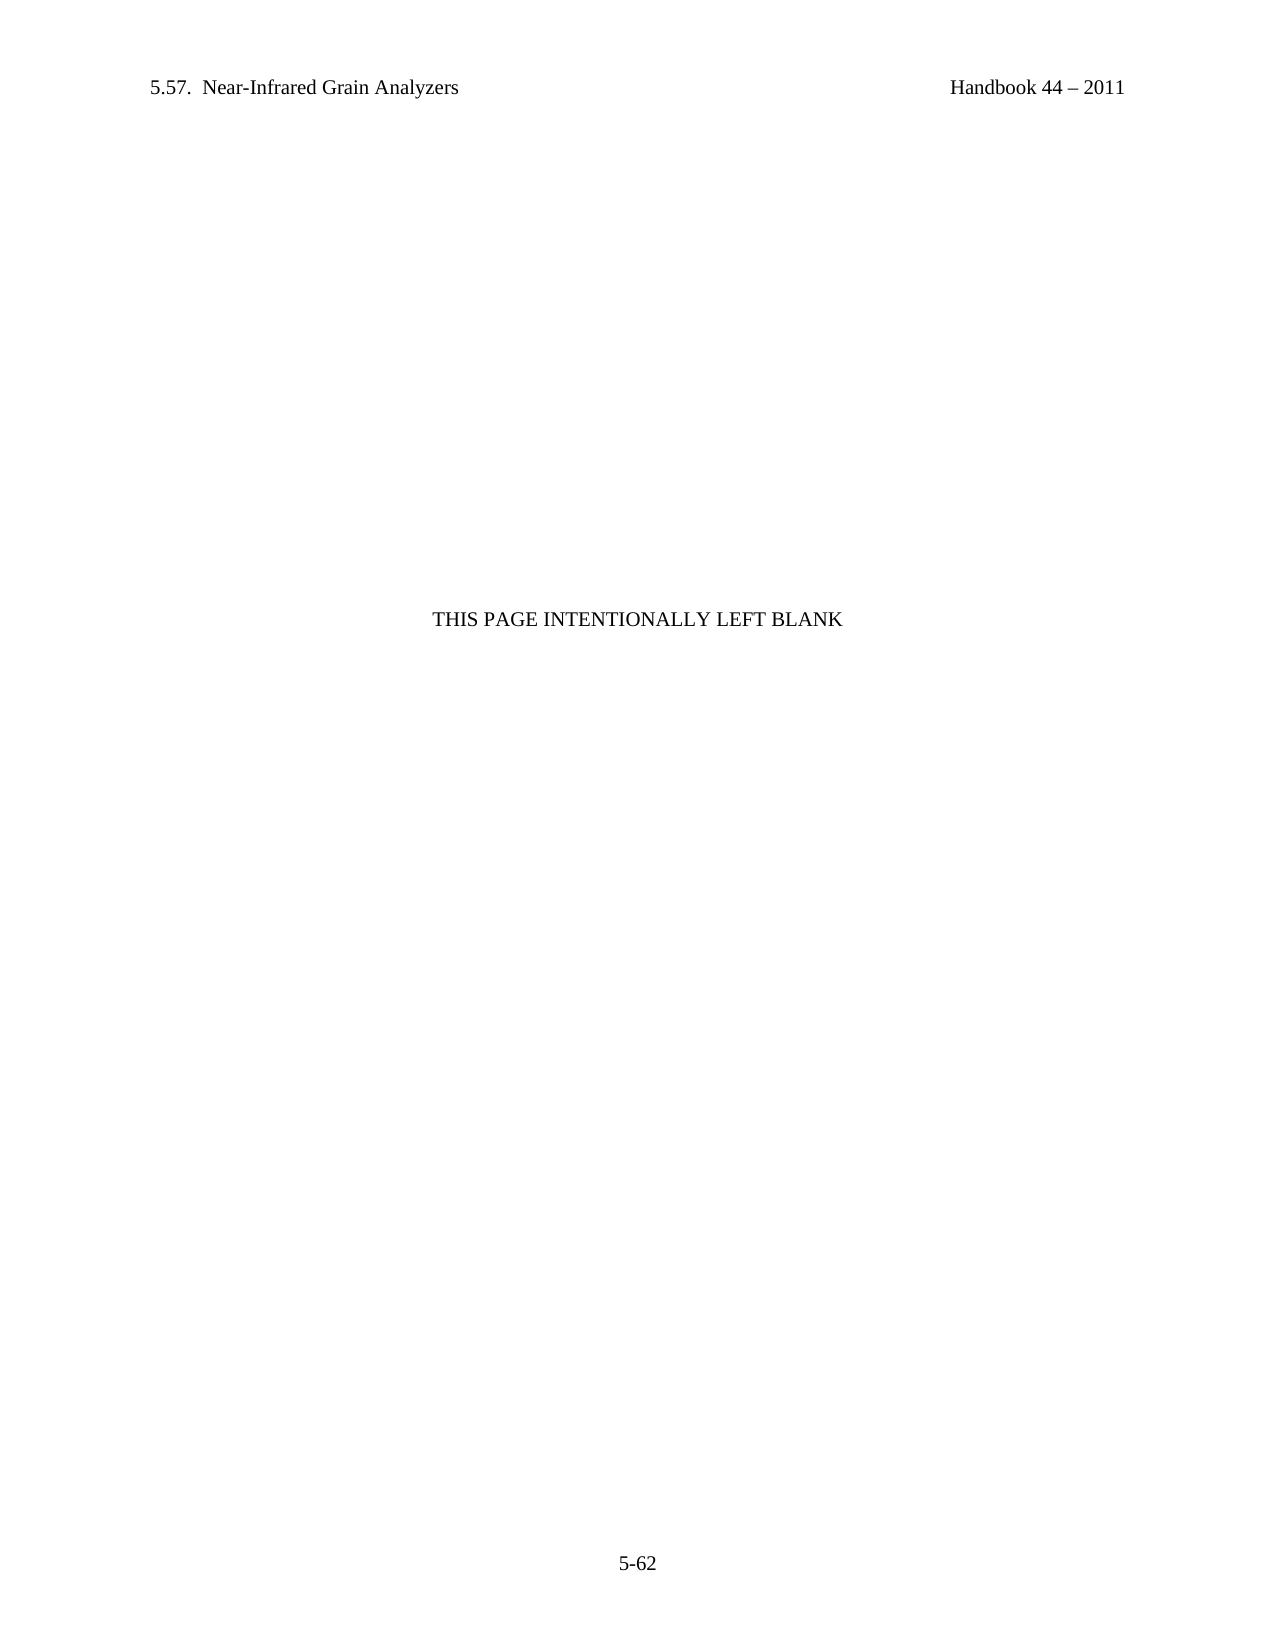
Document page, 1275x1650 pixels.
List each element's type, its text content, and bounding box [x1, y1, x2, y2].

text THIS PAGE INTENTIONALLY LEFT BLANK [150, 607, 1125, 631]
